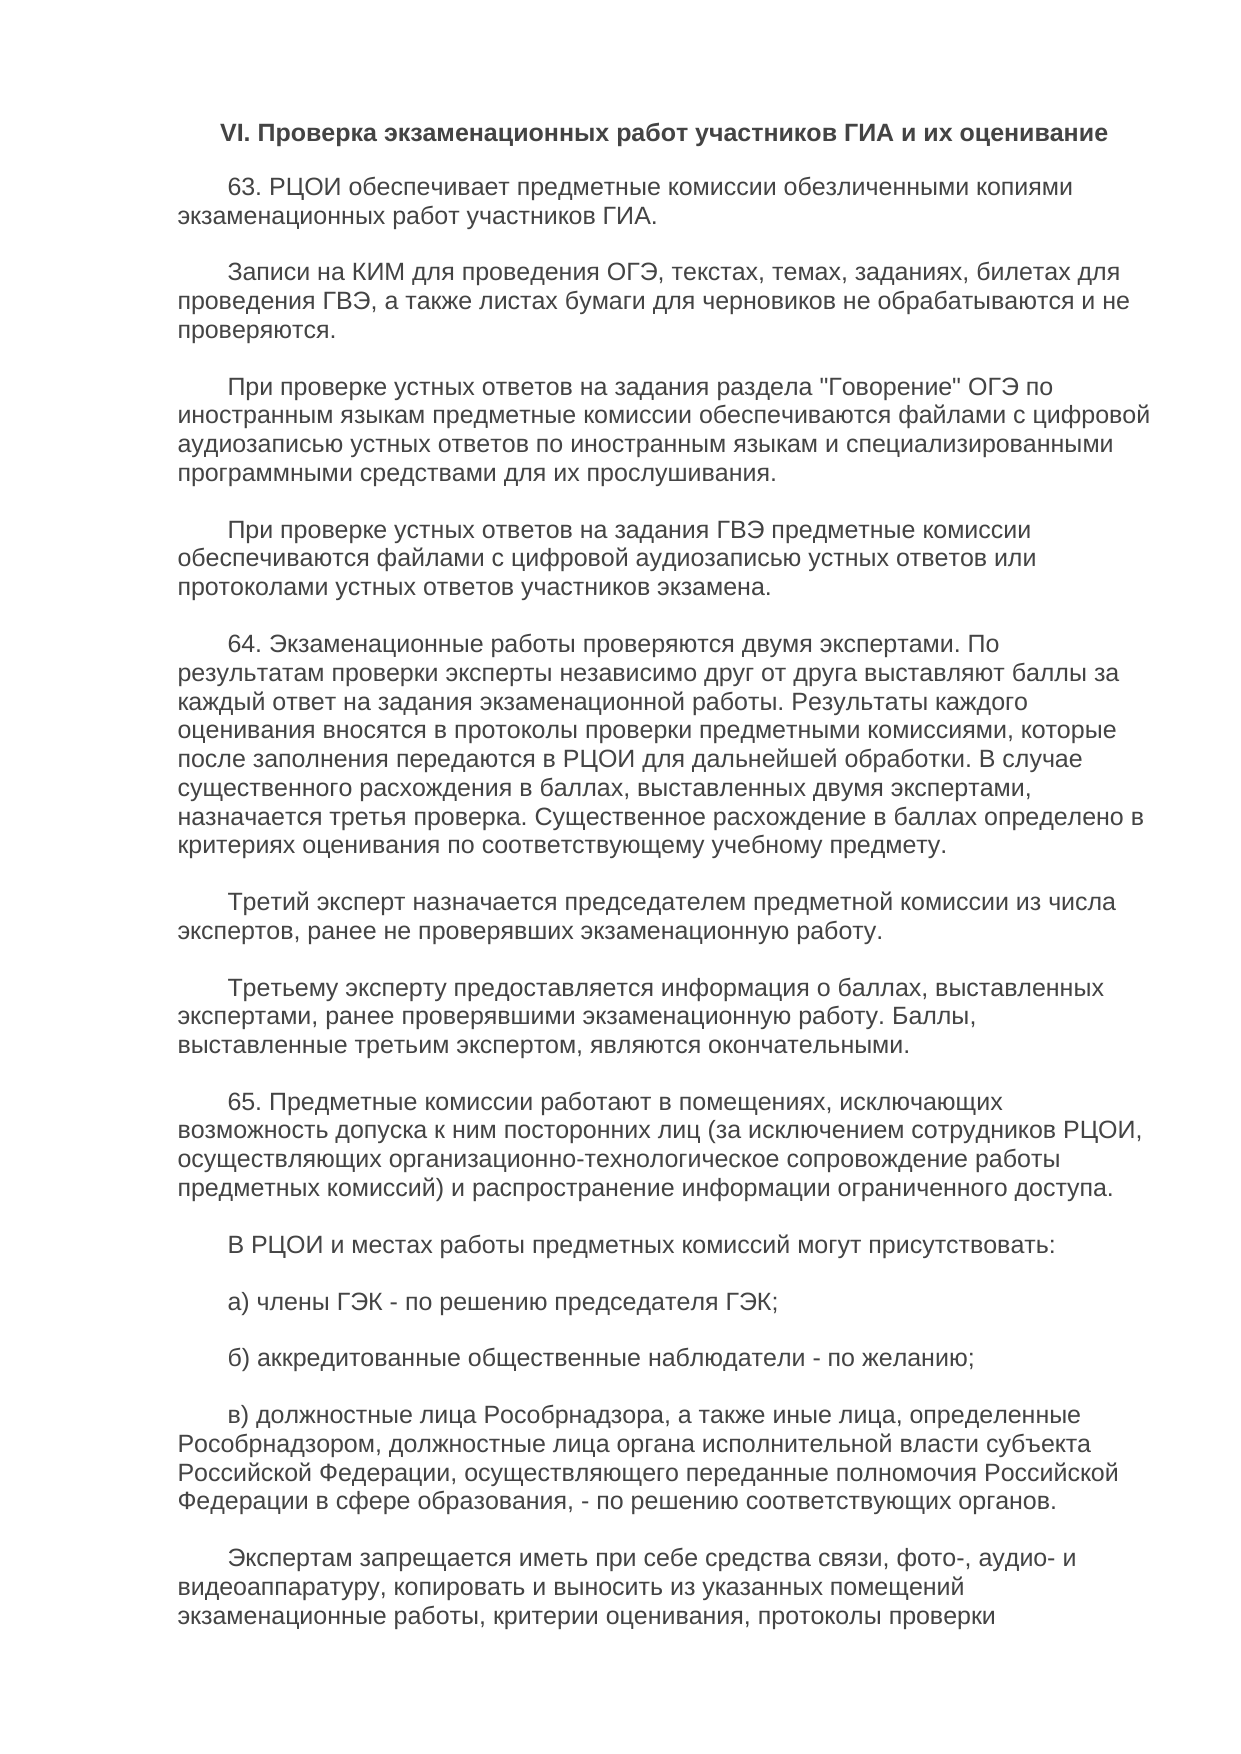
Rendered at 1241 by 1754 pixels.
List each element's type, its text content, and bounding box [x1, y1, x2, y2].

text Третьему эксперту предоставляется информация о баллах, выставленных экспертами, ранее проверявшими экзаменационную работу. Баллы, выставленные третьим экспертом, являются окончательными. [177, 972, 1152, 1087]
text При проверке устных ответов на задания ГВЭ предметные комиссии обеспечиваются файлами с цифровой аудиозаписью устных ответов или протоколами устных ответов участников экзамена. [177, 515, 1152, 629]
text VI. Проверка экзаменационных работ участников ГИА и их оценивание [177, 118, 1152, 147]
text а) члены ГЭК - по решению председателя ГЭК; [177, 1287, 1152, 1343]
text б) аккредитованные общественные наблюдатели - по желанию; [177, 1343, 1152, 1400]
text Третий эксперт назначается председателем предметной комиссии из числа экспертов, ранее не проверявших экзаменационную работу. [177, 887, 1152, 972]
text в) должностные лица Рособрнадзора, а также иные лица, определенные Рособрнадзором, должностные лица органа исполнительной власти субъекта Российской Федерации, осуществляющего переданные полномочия Российской Федерации в сфере образования, - по решению соответствующих органов. [177, 1400, 1152, 1543]
text 63. РЦОИ обеспечивает предметные комиссии обезличенными копиями экзаменационных работ участников ГИА. [177, 172, 1152, 257]
text 64. Экзаменационные работы проверяются двумя экспертами. По результатам проверки эксперты независимо друг от друга выставляют баллы за каждый ответ на задания экзаменационной работы. Результаты каждого оценивания вносятся в протоколы проверки предметными комиссиями, которые после заполнения передаются в РЦОИ для дальнейшей обработки. В случае существенного расхождения в баллах, выставленных двумя экспертами, назначается третья проверка. Существенное расхождение в баллах определено в критериях оценивания по соответствующему учебному предмету. [177, 629, 1152, 887]
text При проверке устных ответов на задания раздела "Говорение" ОГЭ по иностранным языкам предметные комиссии обеспечиваются файлами с цифровой аудиозаписью устных ответов по иностранным языкам и специализированными программными средствами для их прослушивания. [177, 372, 1152, 515]
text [177, 1543, 1152, 1629]
text 65. Предметные комиссии работают в помещениях, исключающих возможность допуска к ним посторонних лиц (за исключением сотрудников РЦОИ, осуществляющих организационно-технологическое сопровождение работы предметных комиссий) и распространение информации ограниченного доступа. [177, 1087, 1152, 1230]
text В РЦОИ и местах работы предметных комиссий могут присутствовать: [177, 1230, 1152, 1287]
text Записи на КИМ для проведения ОГЭ, текстах, темах, заданиях, билетах для проведения ГВЭ, а также листах бумаги для черновиков не обрабатываются и не проверяются. [177, 257, 1152, 372]
